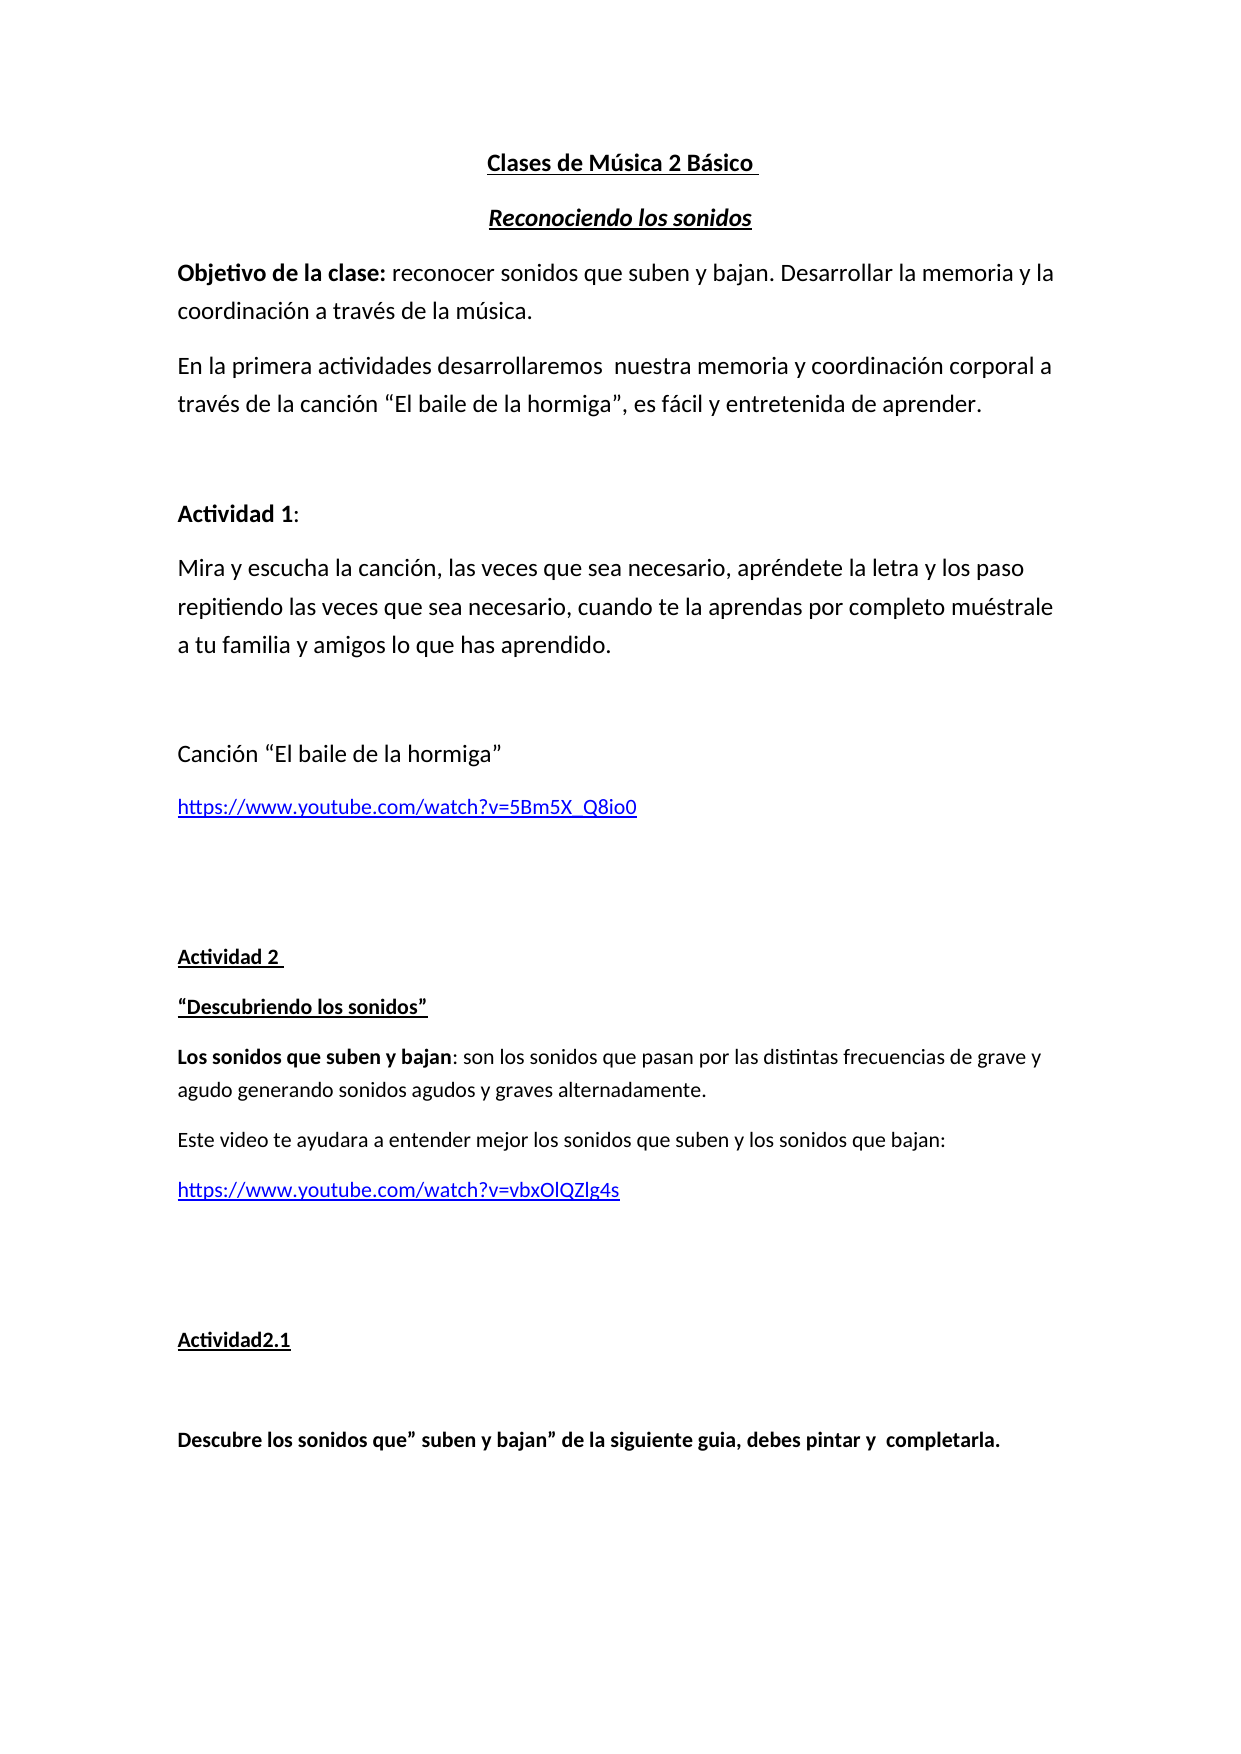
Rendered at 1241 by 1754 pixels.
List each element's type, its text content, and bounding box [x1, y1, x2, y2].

text Canción “El baile de la hormiga” [177, 738, 1063, 769]
text “Descubriendo los sonidos” [177, 993, 1063, 1020]
text En la primera actividades desarrollaremos nuestra memoria y coordinación corporal a través de la canción “El baile de la hormiga”, es fácil y entretenida de aprender. [177, 350, 1063, 419]
text Los sonidos que suben y bajan: son los sonidos que pasan por las distintas frecuencias de grave y agudo generando sonidos agudos y graves alternadamente. [177, 1043, 1063, 1103]
text Reconociendo los sonidos [177, 202, 1063, 233]
text https://www.youtube.com/watch?v=5Bm5X_Q8io0 [177, 793, 1063, 820]
text Descubre los sonidos que” suben y bajan” de la siguiente guia, debes pintar y completarla. [177, 1427, 1063, 1453]
text Actividad 1: [177, 498, 1063, 528]
text Objetivo de la clase: reconocer sonidos que suben y bajan. Desarrollar la memoria y la coordinación a través de la música. [177, 257, 1063, 326]
text Clases de Música 2 Básico [177, 148, 1063, 178]
text Actividad2.1 [177, 1327, 1063, 1353]
text https://www.youtube.com/watch?v=vbxOlQZlg4s [177, 1177, 1063, 1203]
text Este video te ayudara a entender mejor los sonidos que suben y los sonidos que bajan: [177, 1127, 1063, 1153]
text Actividad 2 [177, 943, 1063, 970]
text Mira y escucha la canción, las veces que sea necesario, apréndete la letra y los paso repitiendo las veces que sea necesario, cuando te la aprendas por completo muéstrale a tu familia y amigos lo que has aprendido. [177, 553, 1063, 659]
